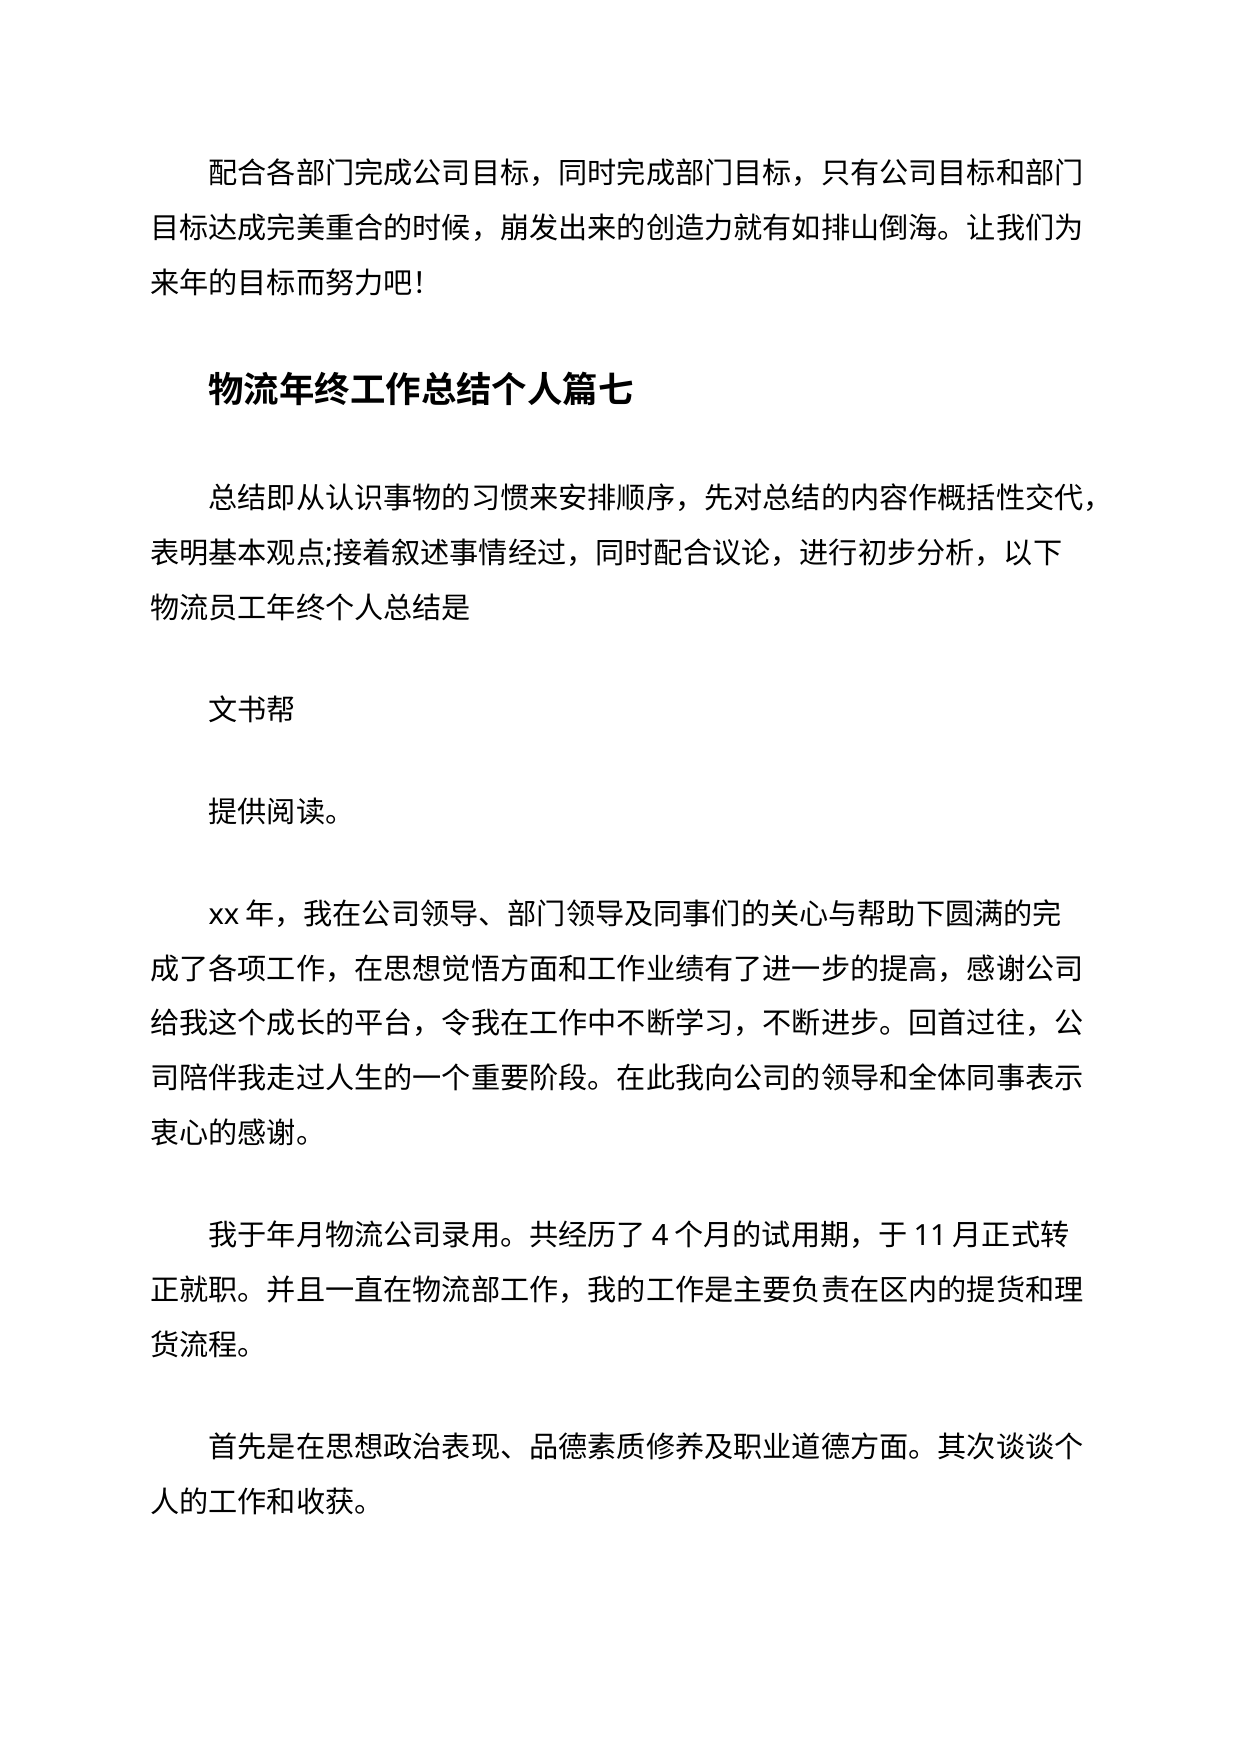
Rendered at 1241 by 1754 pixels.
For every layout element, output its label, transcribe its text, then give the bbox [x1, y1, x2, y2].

text 我于年月物流公司录用。共经历了4个月的试用期，于11月正式转正就职。并且一直在物流部工作，我的工作是主要负责在区内的提货和理货流程。 [150, 1212, 1090, 1364]
text 提供阅读。 [150, 788, 1090, 831]
text xx年，我在公司领导、部门领导及同事们的关心与帮助下圆满的完成了各项工作，在思想觉悟方面和工作业绩有了进一步的提高，感谢公司给我这个成长的平台，令我在工作中不断学习，不断进步。回首过往，公司陪伴我走过人生的一个重要阶段。在此我向公司的领导和全体同事表示衷心的感谢。 [150, 890, 1090, 1152]
text 总结即从认识事物的习惯来安排顺序，先对总结的内容作概括性交代，表明基本观点;接着叙述事情经过，同时配合议论，进行初步分析，以下物流员工年终个人总结是 [150, 475, 1090, 627]
text 首先是在思想政治表现、品德素质修养及职业道德方面。其次谈谈个人的工作和收获。 [150, 1423, 1090, 1521]
text 配合各部门完成公司目标，同时完成部门目标，只有公司目标和部门目标达成完美重合的时候，崩发出来的创造力就有如排山倒海。让我们为来年的目标而努力吧！ [150, 150, 1090, 302]
text 物流年终工作总结个人篇七 [150, 362, 1090, 413]
text 文书帮 [150, 687, 1090, 729]
